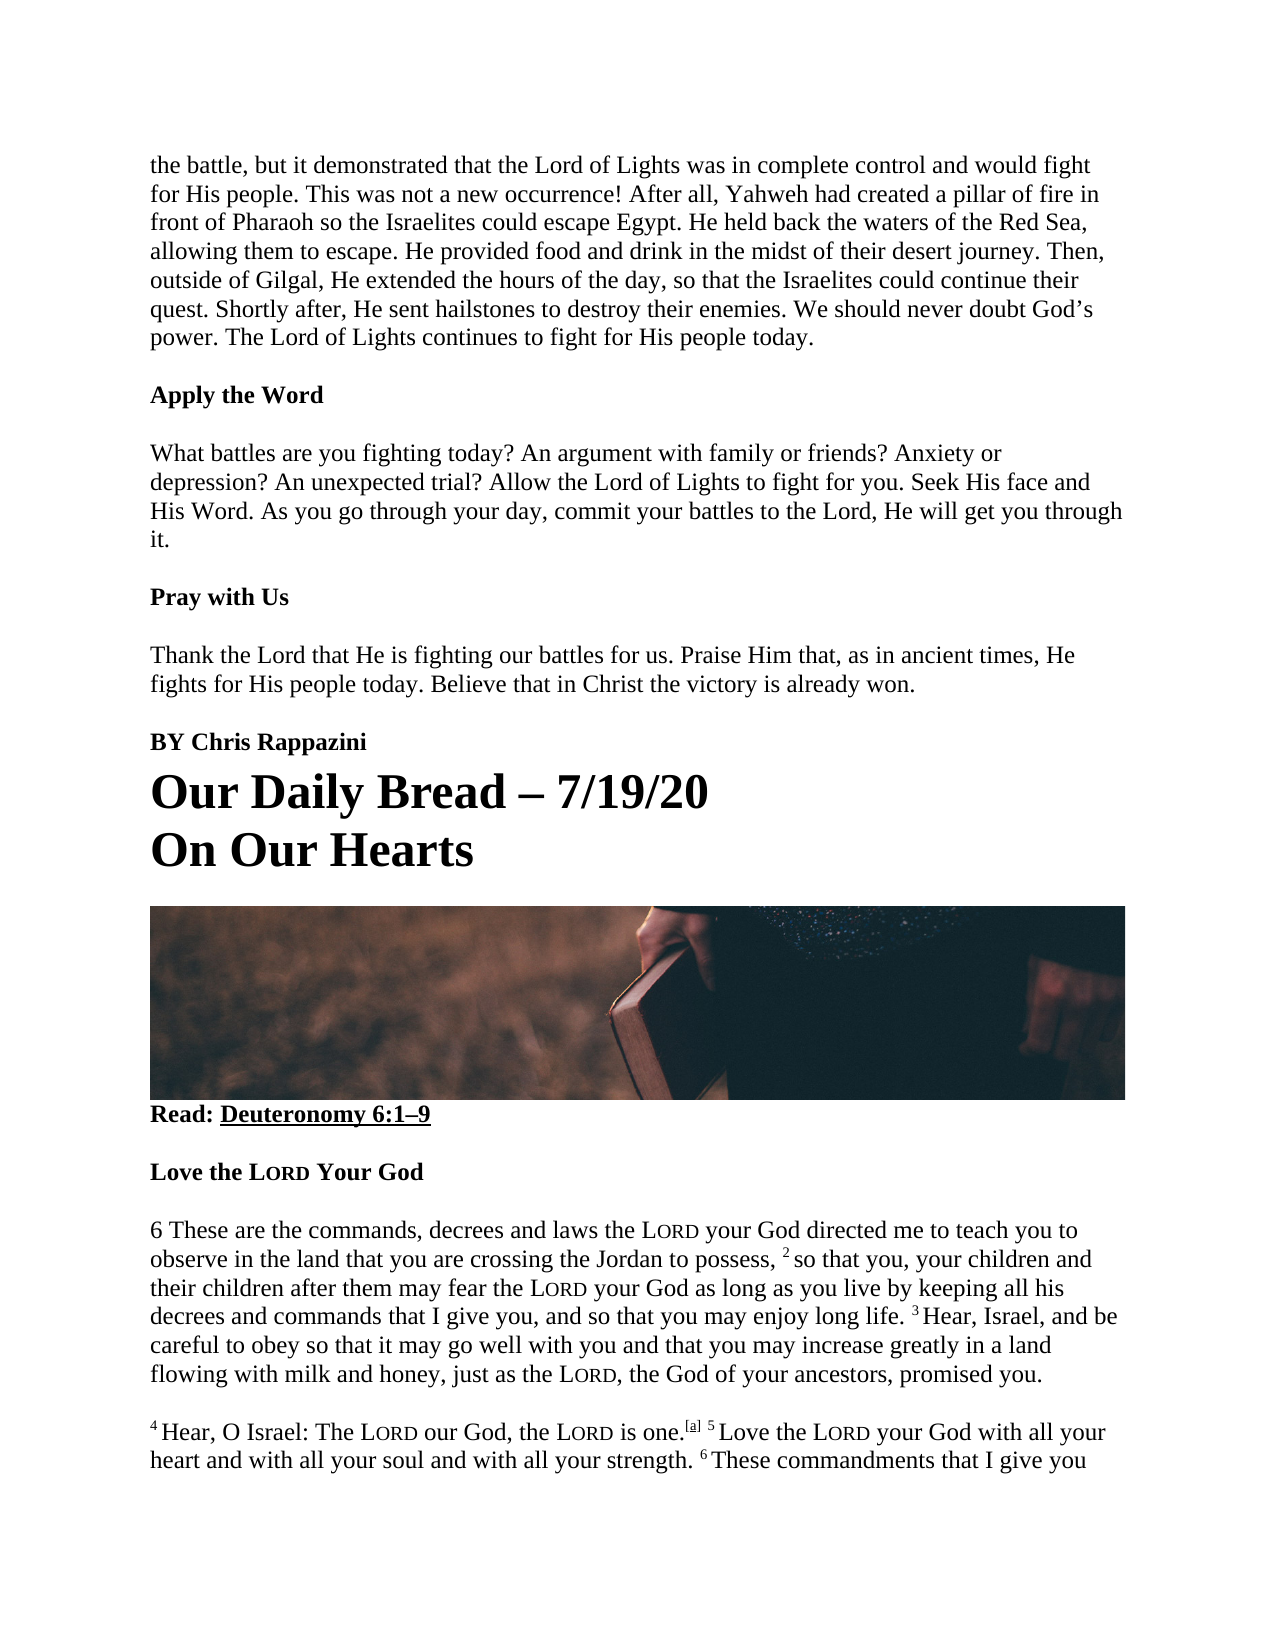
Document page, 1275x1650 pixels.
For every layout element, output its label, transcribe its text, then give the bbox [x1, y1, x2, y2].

text What battles are you fighting today? An argument with family or friends? Anxiety or depression? An unexpected trial? Allow the Lord of Lights to fight for you. Seek His face and His Word. As you go through your day, commit your battles to the Lord, He will get you through it. [150, 438, 1125, 553]
subtitle Our Daily Bread – 7/19/20 [150, 762, 1125, 819]
text Read: Deuteronomy 6:1–9 [150, 1100, 1125, 1128]
subtitle Pray with Us [150, 582, 1125, 611]
text Thank the Lord that He is fighting our battles for us. Praise Him that, as in ancient times, He fights for His people today. Believe that in Christ the victory is already won. [150, 640, 1125, 698]
subtitle BY Chris Rappazini [150, 727, 1125, 756]
text Apply the Word [150, 380, 1125, 409]
subtitle On Our Hearts [150, 819, 1125, 877]
subtitle Love the Lord Your God [150, 1157, 1125, 1186]
text 6 These are the commands, decrees and laws the Lord your God directed me to teach you to observe in the land that you are crossing the Jordan to possess, 2 so that you, your children and their children after them may fear the Lord your God as long as you live by keeping all his decrees and commands that I give you, and so that you may enjoy long life. 3 Hear, Israel, and be careful to obey so that it may go well with you and that you may increase greatly in a land flowing with milk and honey, just as the Lord, the God of your ancestors, promised you. [150, 1215, 1125, 1388]
picture [150, 906, 1125, 1100]
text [150, 1417, 1125, 1474]
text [150, 150, 1125, 351]
